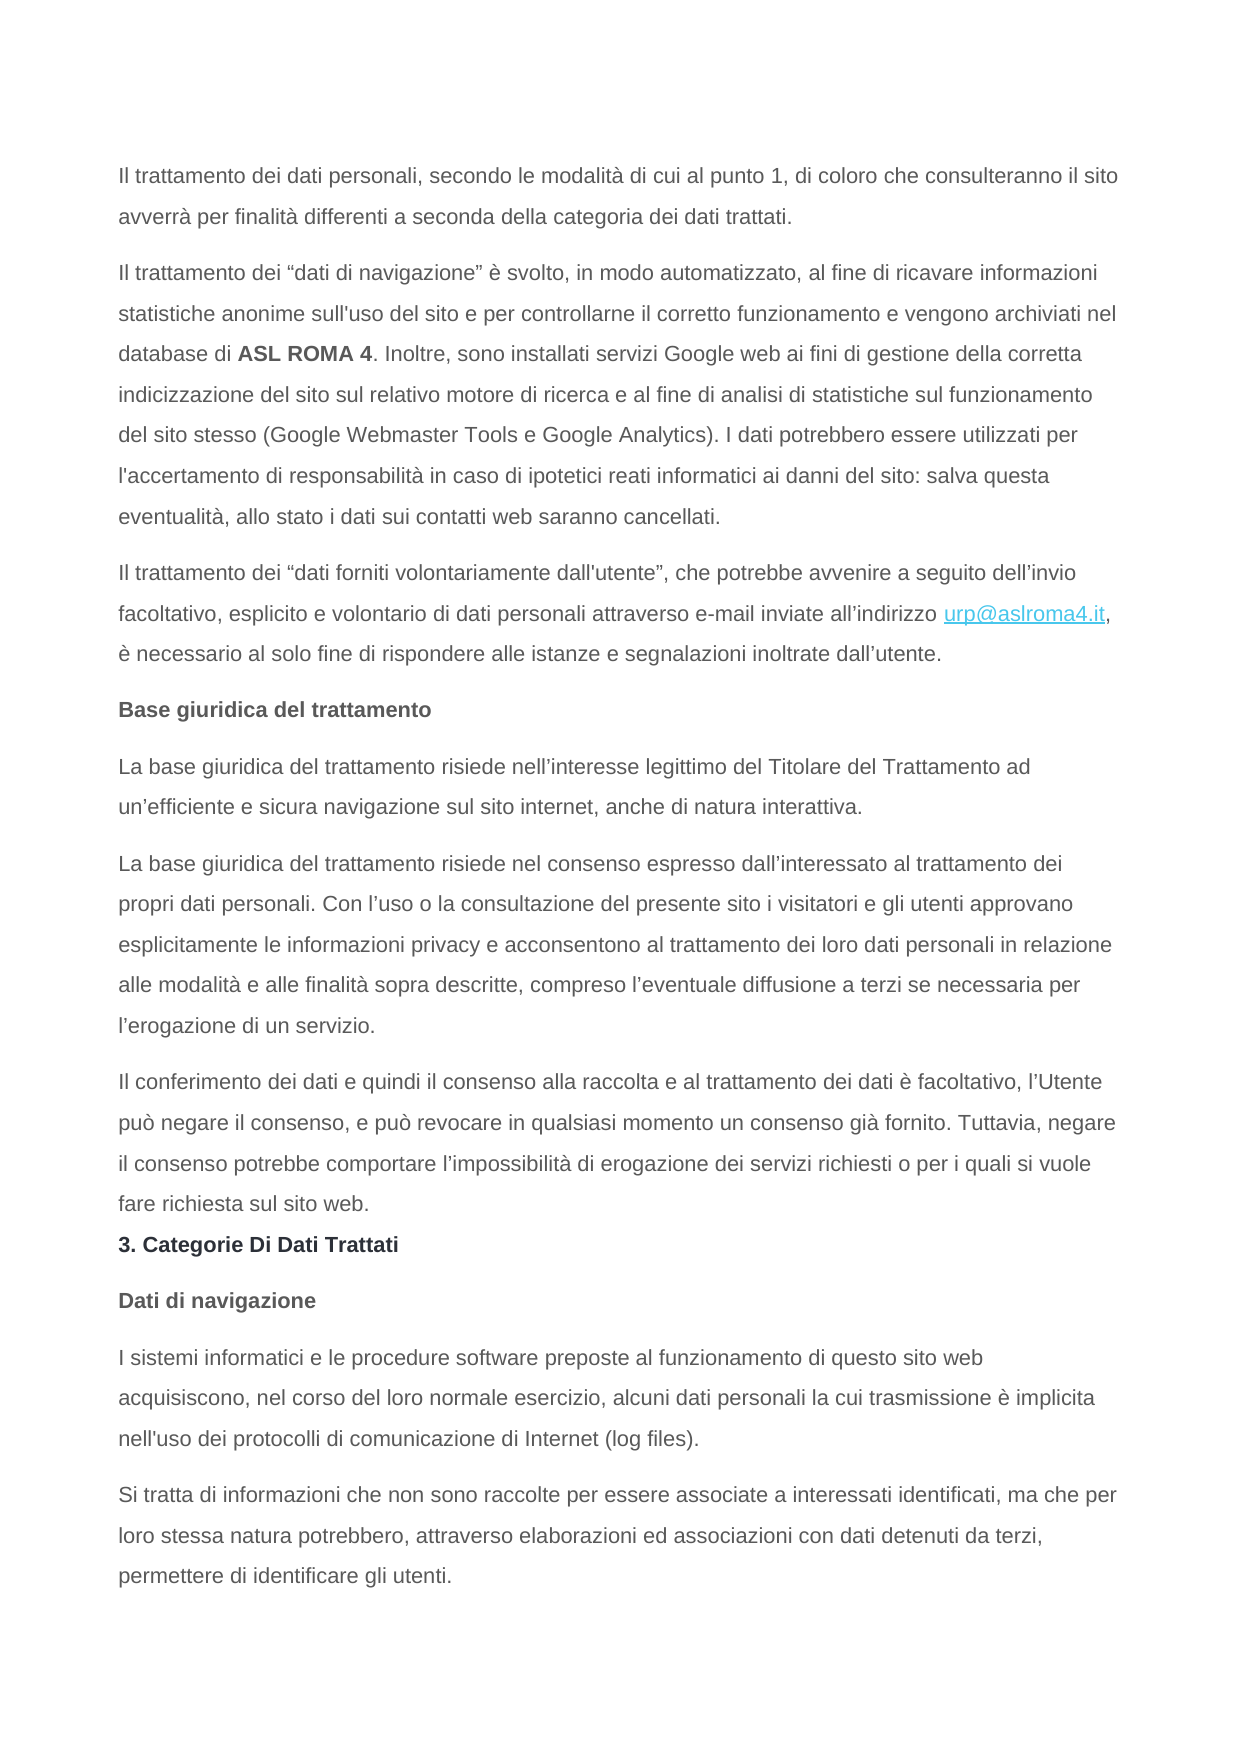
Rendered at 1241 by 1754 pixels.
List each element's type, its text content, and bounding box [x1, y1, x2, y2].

text La base giuridica del trattamento risiede nell’interesse legittimo del Titolare del Trattamento ad un’efficiente e sicura navigazione sul sito internet, anche di natura interattiva. [118, 738, 1122, 819]
text I sistemi informatici e le procedure software preposte al funzionamento di questo sito web acquisiscono, nel corso del loro normale esercizio, alcuni dati personali la cui trasmissione è implicita nell'uso dei protocolli di comunicazione di Internet (log files). [118, 1329, 1122, 1451]
text Il trattamento dei “dati di navigazione” è svolto, in modo automatizzato, al fine di ricavare informazioni statistiche anonime sull'uso del sito e per controllarne il corretto funzionamento e vengono archiviati nel database di ASL ROMA 4. Inoltre, sono installati servizi Google web ai fini di gestione della corretta indicizzazione del sito sul relativo motore di ricerca e al fine di analisi di statistiche sul funzionamento del sito stesso (Google Webmaster Tools e Google Analytics). I dati potrebbero essere utilizzati per l'accertamento di responsabilità in caso di ipotetici reati informatici ai danni del sito: salva questa eventualità, allo stato i dati sui contatti web saranno cancellati. [118, 244, 1122, 529]
text Il trattamento dei “dati forniti volontariamente dall'utente”, che potrebbe avvenire a seguito dell’invio facoltativo, esplicito e volontario di dati personali attraverso e-mail inviate all’indirizzo urp@aslroma4.it, è necessario al solo fine di rispondere alle istanze e segnalazioni inoltrate dall’utente. [118, 544, 1122, 666]
text Si tratta di informazioni che non sono raccolte per essere associate a interessati identificati, ma che per loro stessa natura potrebbero, attraverso elaborazioni ed associazioni con dati detenuti da terzi, permettere di identificare gli utenti. [118, 1467, 1122, 1588]
text La base giuridica del trattamento risiede nel consenso espresso dall’interessato al trattamento dei propri dati personali. Con l’uso o la consultazione del presente sito i visitatori e gli utenti approvano esplicitamente le informazioni privacy e acconsentono al trattamento dei loro dati personali in relazione alle modalità e alle finalità sopra descritte, compreso l’eventuale diffusione a terzi se necessaria per l’erogazione di un servizio. [118, 835, 1122, 1038]
text Dati di navigazione [118, 1273, 1122, 1313]
text 3. Categorie Di Dati Trattati [118, 1232, 1122, 1257]
text Base giuridica del trattamento [118, 682, 1122, 723]
text Il conferimento dei dati e quindi il consenso alla raccolta e al trattamento dei dati è facoltativo, l’Utente può negare il consenso, e può revocare in qualsiasi momento un consenso già fornito. Tuttavia, negare il consenso potrebbe comportare l’impossibilità di erogazione dei servizi richiesti o per i quali si vuole fare richiesta sul sito web. [118, 1054, 1122, 1216]
text Il trattamento dei dati personali, secondo le modalità di cui al punto 1, di coloro che consulteranno il sito avverrà per finalità differenti a seconda della categoria dei dati trattati. [118, 148, 1122, 229]
